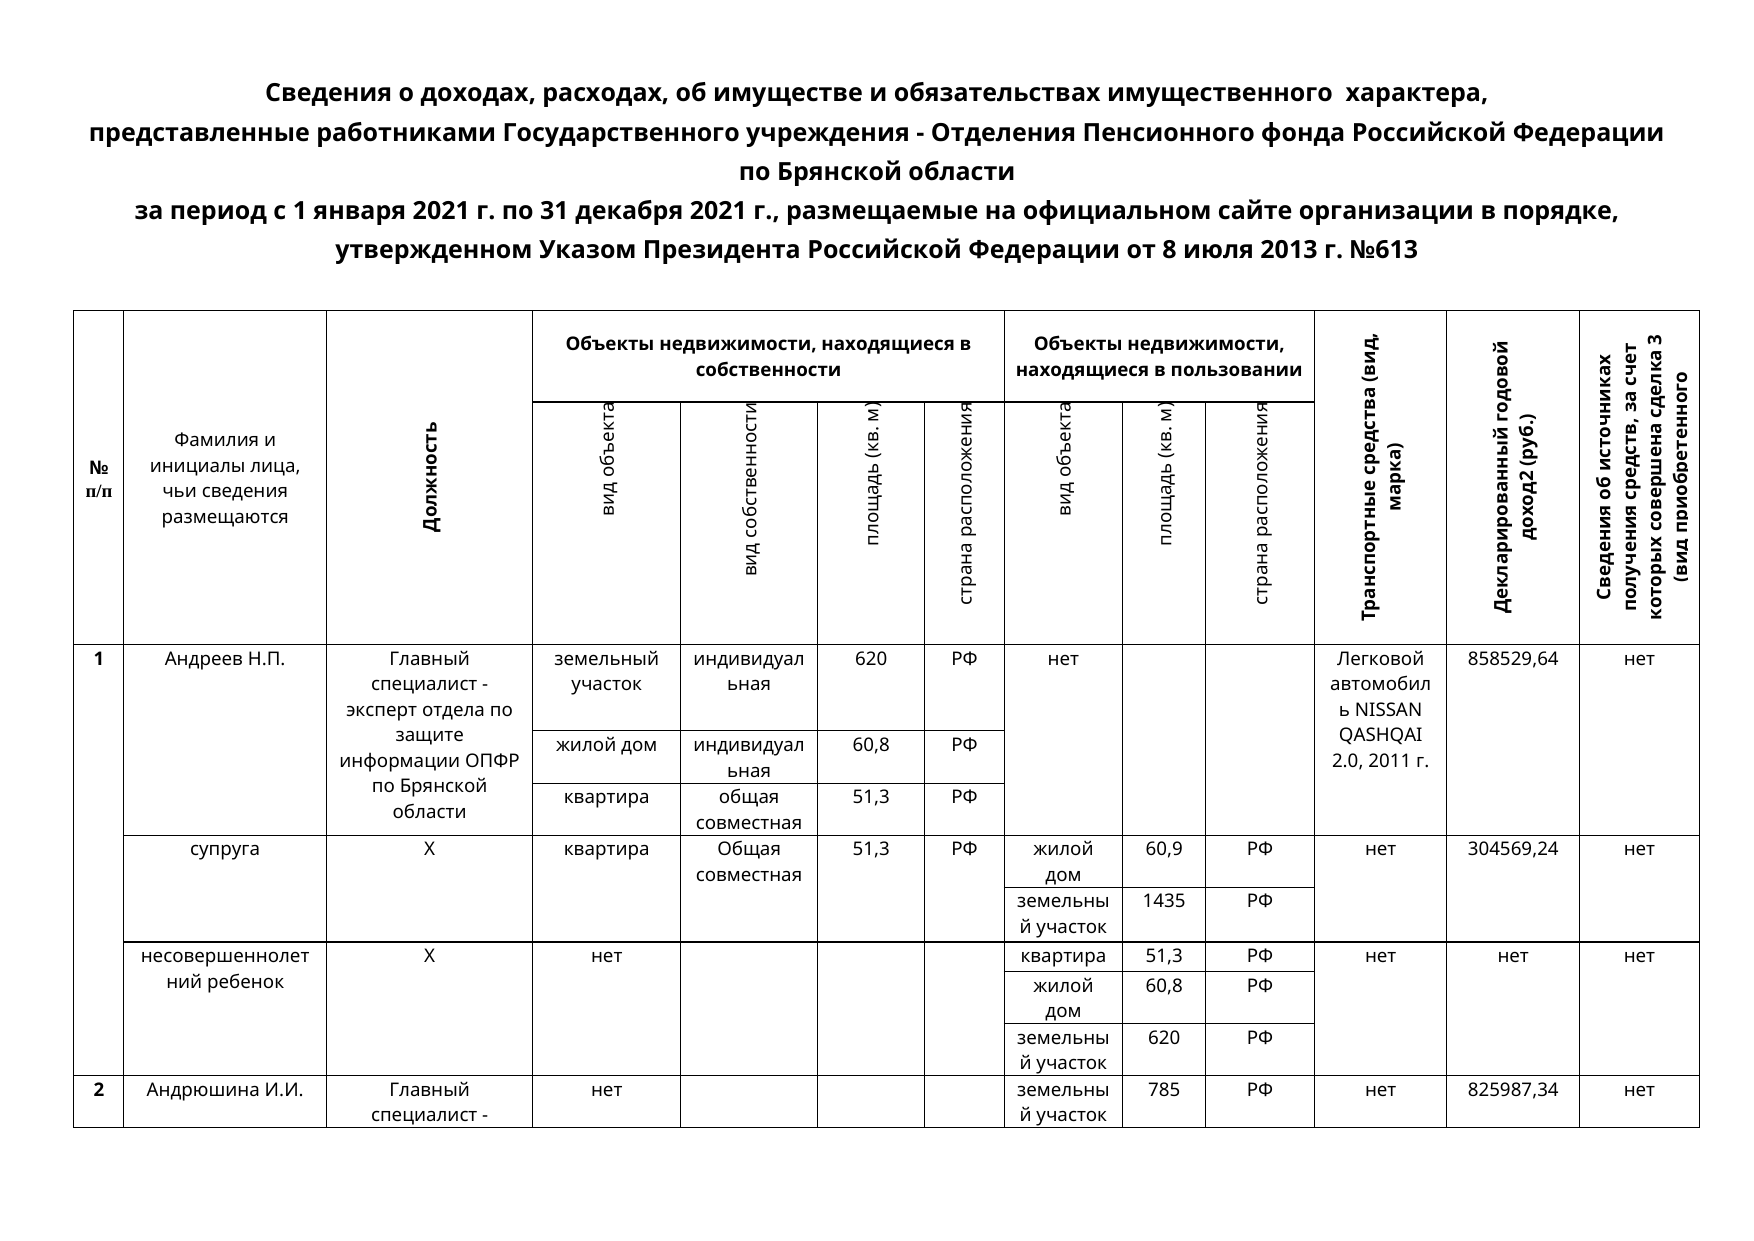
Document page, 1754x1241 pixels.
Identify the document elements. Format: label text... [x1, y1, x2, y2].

table_header Декларированный годовой доход2 (руб.) [1447, 311, 1579, 644]
table_cell 1 [74, 645, 123, 1075]
table_cell 1435 [1123, 888, 1205, 941]
table_cell РФ [1206, 1076, 1314, 1127]
table_cell [925, 1076, 1004, 1127]
table_cell 620 [1123, 1024, 1205, 1075]
table_cell площадь (кв. м) [818, 403, 924, 644]
table_cell РФ [1206, 1024, 1314, 1075]
table_cell 51,3 [818, 836, 924, 941]
table_cell РФ [1206, 943, 1314, 971]
text Сведения о доходах, расходах, об имуществе и обязательствах имущественного характера, [75, 75, 1679, 109]
text представленные работниками Государственного учреждения - Отделения Пенсионного фонда Российской Федерации по Брянской области [75, 114, 1679, 187]
table_cell нет [1580, 1076, 1699, 1127]
table_cell [681, 1076, 817, 1127]
table_cell земельный участок [1005, 888, 1122, 941]
table_cell жилой дом [533, 731, 680, 782]
table_cell вид объекта [1005, 403, 1122, 644]
table_cell 304569,24 [1447, 836, 1579, 941]
table_cell жилой дом [1005, 836, 1122, 887]
table_cell Общая совместная [681, 836, 817, 941]
table_cell нет [1005, 645, 1122, 834]
table_cell земельный участок [1005, 1024, 1122, 1075]
table_cell жилой дом [1005, 972, 1122, 1023]
table_cell 785 [1123, 1076, 1205, 1127]
table_cell 858529,64 [1447, 645, 1579, 834]
table_header Объекты недвижимости, находящиеся в пользовании [1005, 311, 1314, 401]
table_cell Главный специалист - эксперт отдела по защите информации ОПФР по Брянской области [327, 645, 532, 834]
table_cell РФ [925, 836, 1004, 941]
table_cell Легковой автомобиль NISSAN QASHQAI 2.0, 2011 г. [1315, 645, 1446, 834]
table_cell супруга [124, 836, 326, 941]
table_cell нет [533, 1076, 680, 1127]
table_cell [818, 943, 924, 1075]
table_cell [327, 1076, 532, 1127]
table_cell [925, 943, 1004, 1075]
table_cell Андреев Н.П. [124, 645, 326, 834]
table_header Должность [327, 311, 532, 644]
table_cell [818, 1076, 924, 1127]
table_cell страна расположения [1206, 403, 1314, 644]
table_header Фамилия и инициалы лица, чьи сведения размещаются [124, 311, 326, 644]
table_cell нет [1580, 943, 1699, 1075]
table_cell РФ [925, 645, 1004, 730]
table_cell нет [533, 943, 680, 1075]
table_cell РФ [1206, 888, 1314, 941]
table_cell нет [1580, 645, 1699, 834]
table_cell 620 [818, 645, 924, 730]
table_cell Андрюшина И.И. [124, 1076, 326, 1127]
table_cell РФ [925, 784, 1004, 834]
table_cell 60,9 [1123, 836, 1205, 887]
table_cell страна расположения [925, 403, 1004, 644]
table_cell несовершеннолетний ребенок [124, 943, 326, 1075]
table_cell Х [327, 836, 532, 941]
table_cell нет [1580, 836, 1699, 941]
table_cell квартира [1005, 943, 1122, 971]
table_cell РФ [1206, 836, 1314, 887]
table_cell 51,3 [1123, 943, 1205, 971]
table_cell индивидуальная [681, 645, 817, 730]
table_cell вид объекта [533, 403, 680, 644]
table_cell нет [1315, 1076, 1446, 1127]
table_cell нет [1315, 943, 1446, 1075]
table_cell [1206, 645, 1314, 834]
table_cell 60,8 [1123, 972, 1205, 1023]
table_cell квартира [533, 836, 680, 941]
table_cell квартира [533, 784, 680, 834]
table_header Объекты недвижимости, находящиеся в собственности [533, 311, 1004, 401]
table_cell 60,8 [818, 731, 924, 782]
table_cell земельный участок [533, 645, 680, 730]
table_cell 51,3 [818, 784, 924, 834]
table_cell земельный участок [1005, 1076, 1122, 1127]
table_cell РФ [1206, 972, 1314, 1023]
table_cell индивидуальная [681, 731, 817, 782]
table_cell нет [1315, 836, 1446, 941]
table_cell 2 [74, 1076, 123, 1127]
table_cell [1123, 645, 1205, 834]
text за период с 1 января 2021 г. по 31 декабря 2021 г., размещаемые на официальном сайте организации в порядке, утвержденном Указом Президента Российской Федерации от 8 июля 2013 г. №613 [75, 192, 1679, 266]
table_header Сведения об источниках получения средств, за счет которых совершена сделка 3 (вид приобретенного имущества, источники) [1580, 311, 1699, 644]
table_cell Х [327, 943, 532, 1075]
table_cell нет [1447, 943, 1579, 1075]
table_cell общая совместная [681, 784, 817, 834]
table_header Транспортные средства (вид, марка) [1315, 311, 1446, 644]
table_cell 825987,34 [1447, 1076, 1579, 1127]
table_cell [681, 943, 817, 1075]
table_cell площадь (кв. м) [1123, 403, 1205, 644]
table_cell РФ [925, 731, 1004, 782]
table_cell вид собственности [681, 403, 817, 644]
table_header № п/п [74, 311, 123, 644]
